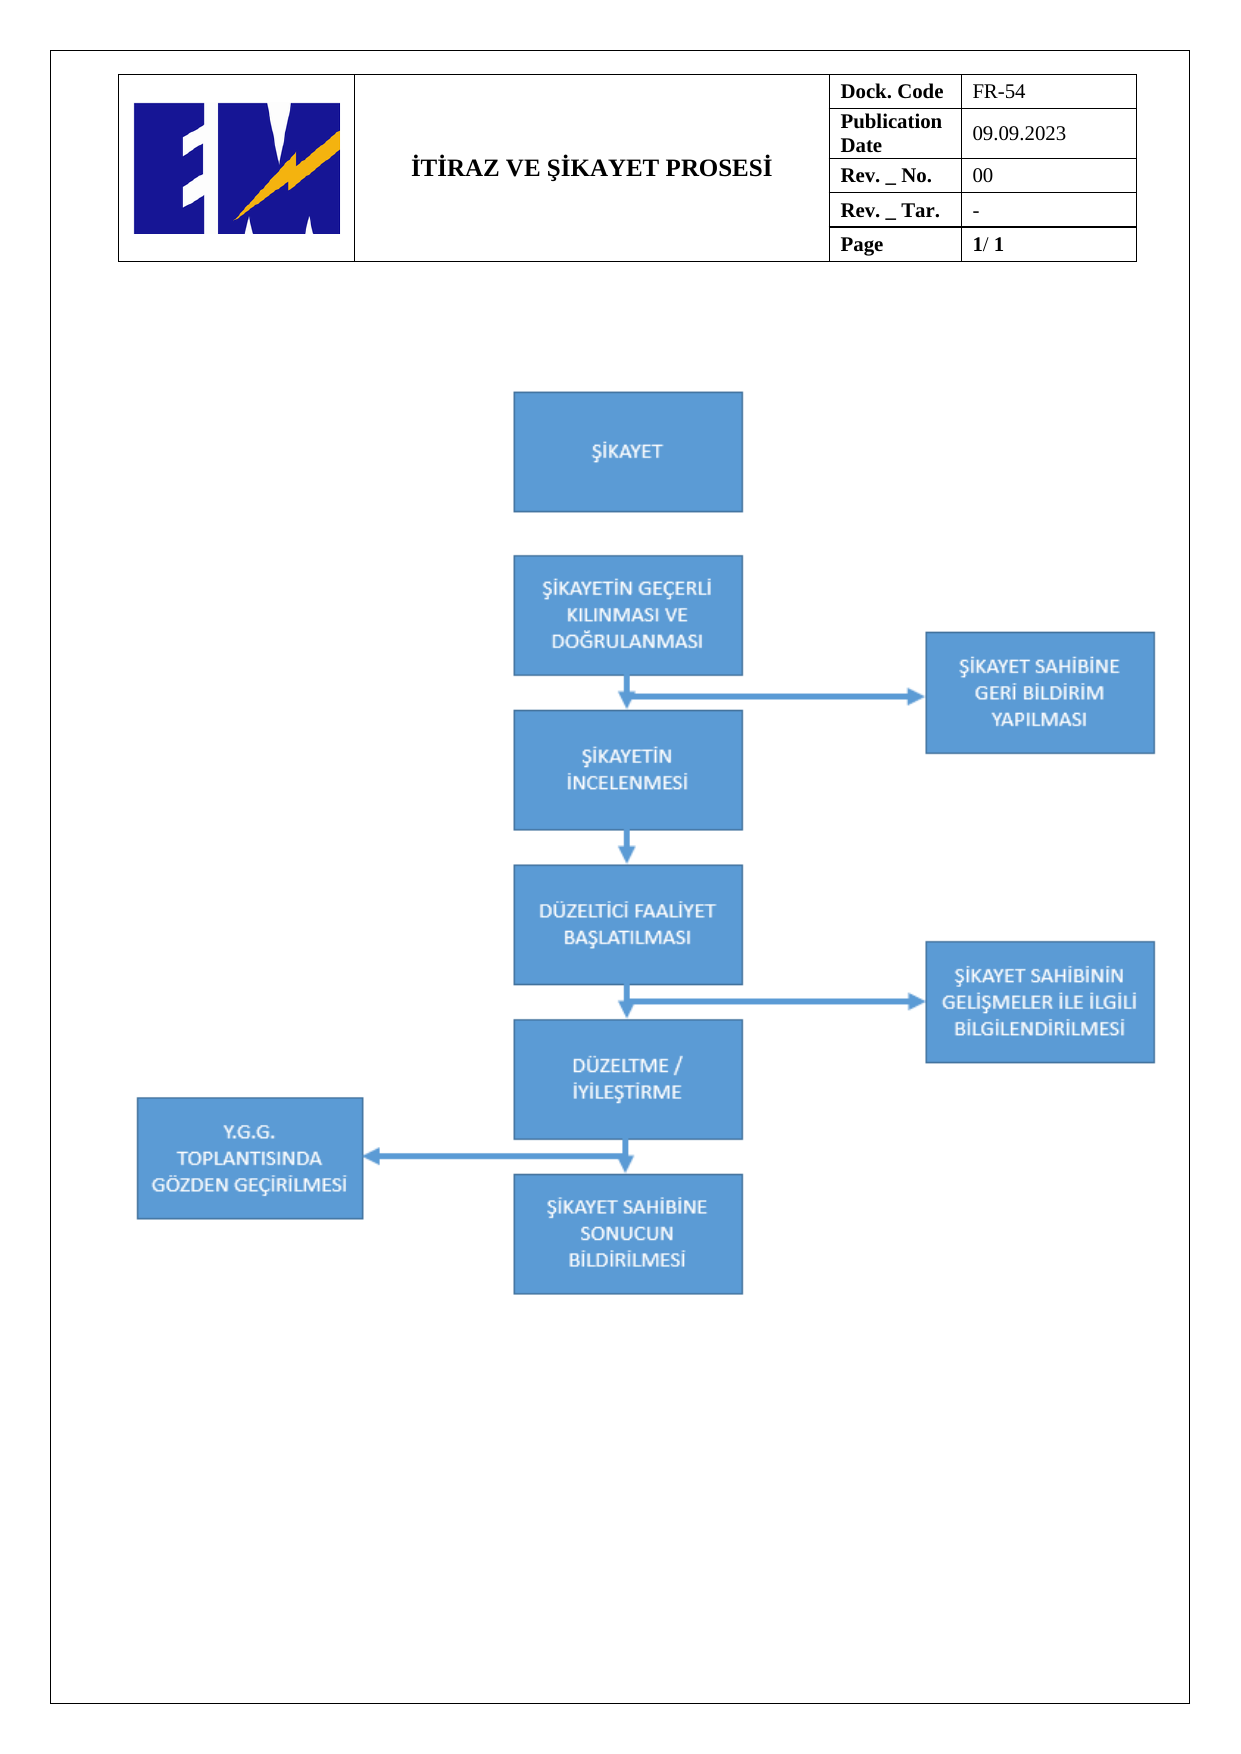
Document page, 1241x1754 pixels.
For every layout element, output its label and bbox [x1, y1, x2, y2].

picture [118, 383, 1167, 1314]
picture [132, 102, 341, 234]
